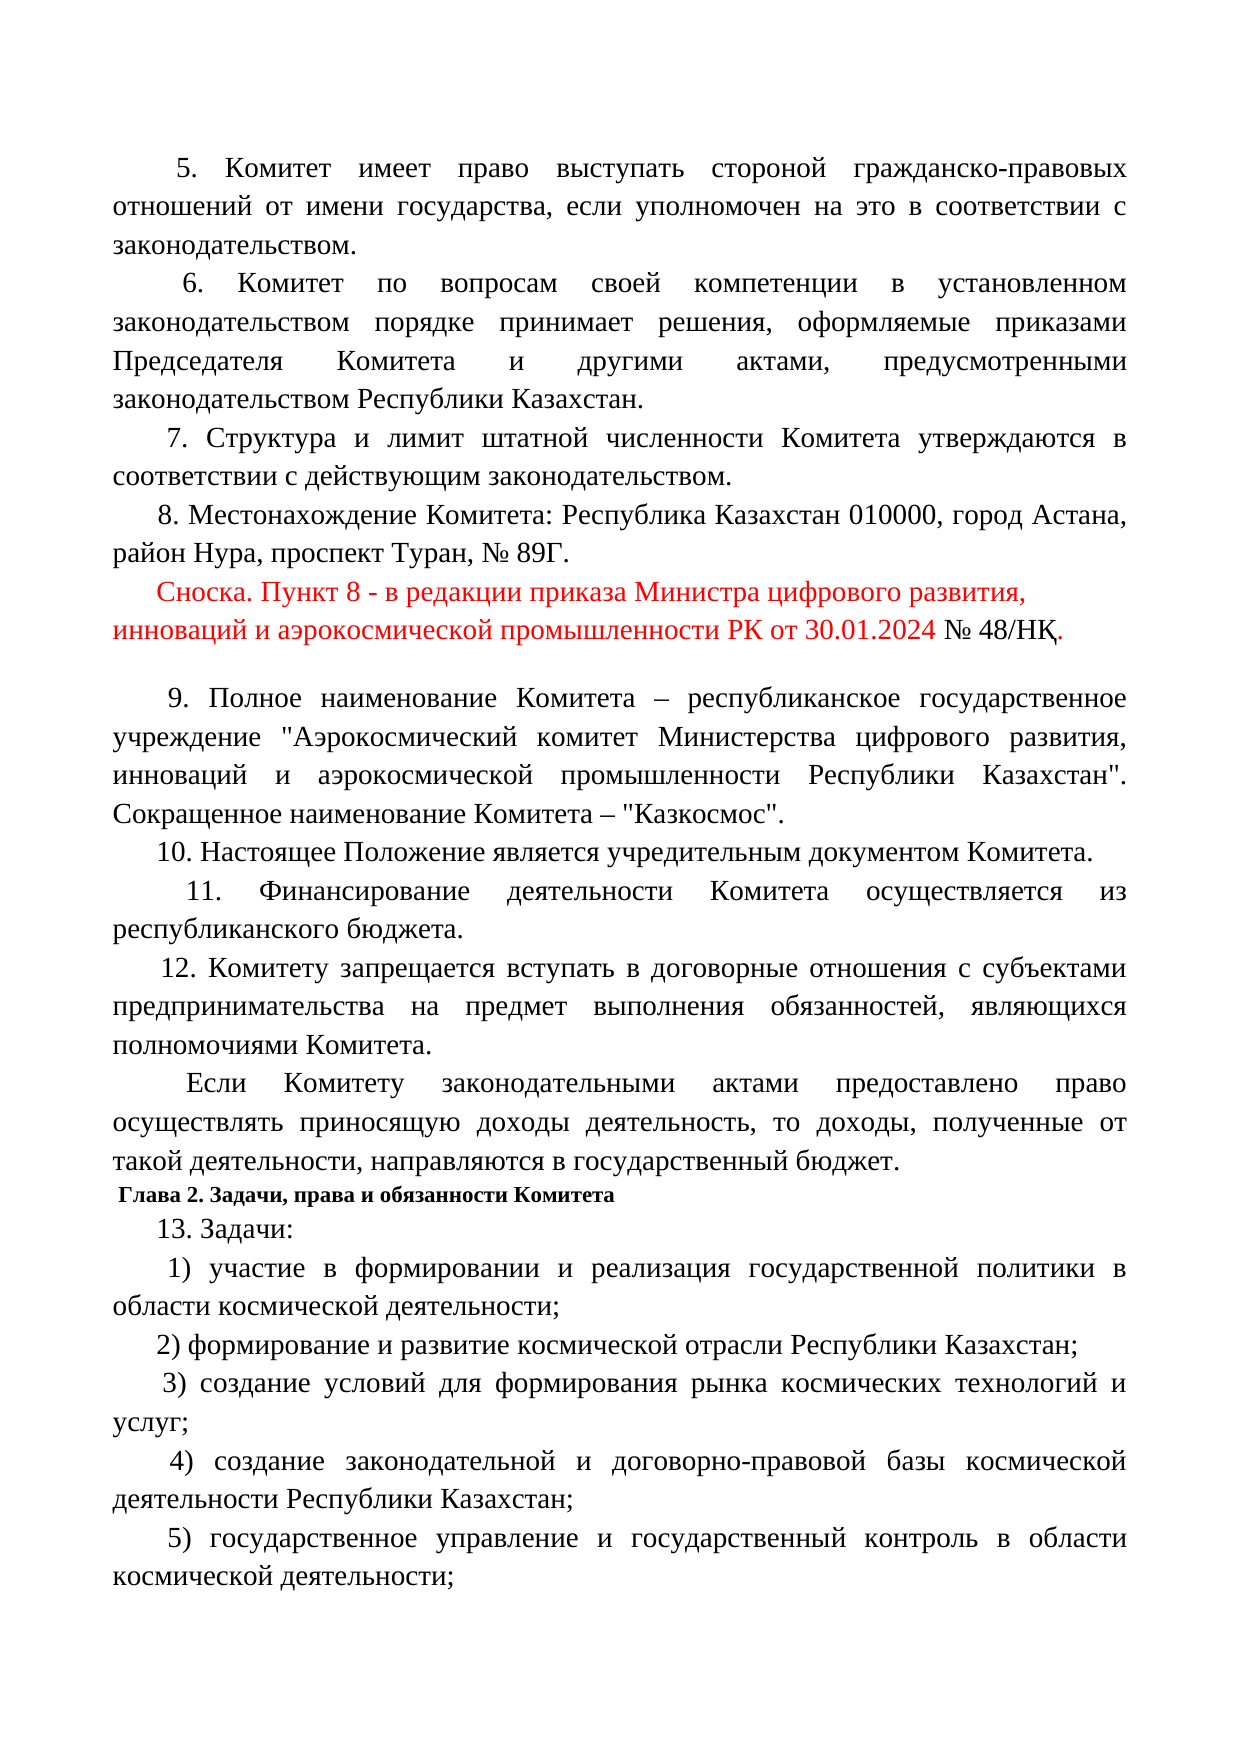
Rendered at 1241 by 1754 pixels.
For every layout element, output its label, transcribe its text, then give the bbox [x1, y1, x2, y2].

text 13. Задачи: [112, 1211, 1128, 1245]
text Сноска. Пункт 8 - в редакции приказа Министра цифрового развития, инноваций и аэрокосмической промышленности РК от 30.01.2024 № 48/НҚ. [112, 574, 1128, 676]
text Глава 2. Задачи, права и обязанности Комитета [112, 1181, 1128, 1207]
text 6. Комитет по вопросам своей компетенции в установленном законодательством порядке принимает решения, оформляемые приказами Председателя Комитета и другими актами, предусмотренными законодательством Республики Казахстан. [112, 266, 1128, 415]
text 8. Местонахождение Комитета: Республика Казахстан 010000, город Астана, район Нура, проспект Туран, № 89Г. [112, 497, 1128, 569]
text 7. Структура и лимит штатной численности Комитета утверждаются в соответствии с действующим законодательством. [112, 420, 1128, 492]
text 10. Настоящее Положение является учредительным документом Комитета. [112, 834, 1128, 868]
text 11. Финансирование деятельности Комитета осуществляется из республиканского бюджета. [112, 873, 1128, 945]
text Если Комитету законодательными актами предоставлено право осуществлять приносящую доходы деятельность, то доходы, полученные от такой деятельности, направляются в государственный бюджет. [112, 1066, 1128, 1176]
text 12. Комитету запрещается вступать в договорные отношения с субъектами предпринимательства на предмет выполнения обязанностей, являющихся полномочиями Комитета. [112, 950, 1128, 1061]
text 4) создание законодательной и договорно-правовой базы космической деятельности Республики Казахстан; [112, 1443, 1128, 1515]
text 5. Комитет имеет право выступать стороной гражданско-правовых отношений от имени государства, если уполномочен на это в соответствии с законодательством. [112, 150, 1128, 261]
text 9. Полное наименование Комитета – республиканское государственное учреждение "Аэрокосмический комитет Министерства цифрового развития, инноваций и аэрокосмической промышленности Республики Казахстан". Сокращенное наименование Комитета – "Казкосмос". [112, 680, 1128, 829]
text 3) создание условий для формирования рынка космических технологий и услуг; [112, 1366, 1128, 1438]
text 1) участие в формировании и реализация государственной политики в области космической деятельности; [112, 1250, 1128, 1322]
text 5) государственное управление и государственный контроль в области космической деятельности; [112, 1520, 1128, 1592]
text 2) формирование и развитие космической отрасли Республики Казахстан; [112, 1327, 1128, 1361]
